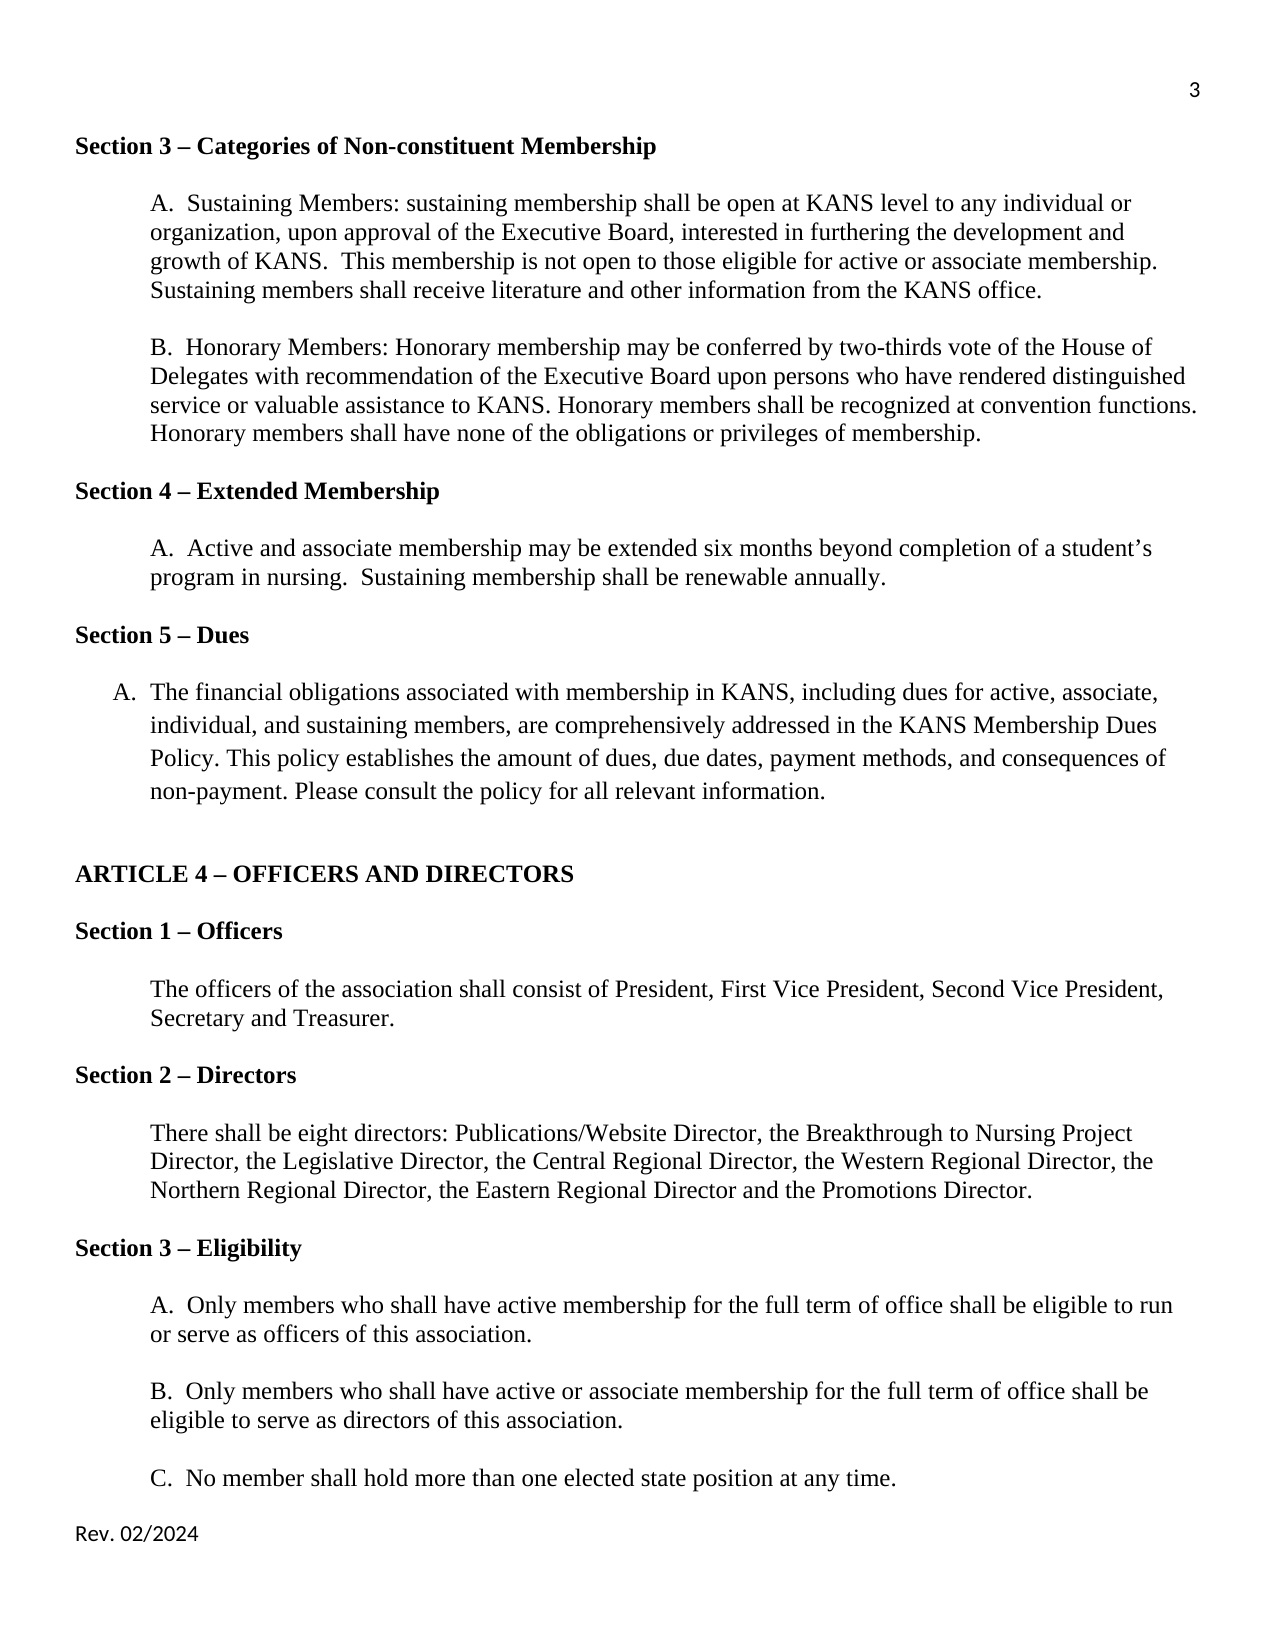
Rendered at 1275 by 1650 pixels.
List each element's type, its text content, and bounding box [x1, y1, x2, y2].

list The financial obligations associated with membership in KANS, including dues for active, associate, individual, and sustaining members, are comprehensively addressed in the KANS Membership Dues Policy. This policy establishes the amount of dues, due dates, payment methods, and consequences of non-payment. Please consult the policy for all relevant information. [112, 677, 1200, 805]
text B. Honorary Members: Honorary membership may be conferred by two-thirds vote of the House of Delegates with recommendation of the Executive Board upon persons who have rendered distinguished service or valuable assistance to KANS. Honorary members shall be recognized at convention functions. Honorary members shall have none of the obligations or privileges of membership. [150, 332, 1200, 447]
text ARTICLE 4 – OFFICERS AND DIRECTORS [75, 859, 1200, 888]
text C. No member shall hold more than one elected state position at any time. [150, 1463, 1200, 1491]
text Section 3 – Categories of Non-constituent Membership [75, 131, 1200, 160]
text A. Only members who shall have active membership for the full term of office shall be eligible to run or serve as officers of this association. [150, 1290, 1200, 1348]
text Section 5 – Dues [75, 620, 1200, 648]
text A. Active and associate membership may be extended six months beyond completion of a student’s program in nursing. Sustaining membership shall be renewable annually. [150, 533, 1200, 591]
text There shall be eight directors: Publications/Website Director, the Breakthrough to Nursing Project Director, the Legislative Director, the Central Regional Director, the Western Regional Director, the Northern Regional Director, the Eastern Regional Director and the Promotions Director. [150, 1118, 1200, 1204]
text A. Sustaining Members: sustaining membership shall be open at KANS level to any individual or organization, upon approval of the Executive Board, interested in furthering the development and growth of KANS. This membership is not open to those eligible for active or associate membership. Sustaining members shall receive literature and other information from the KANS office. [150, 188, 1200, 303]
text Section 1 – Officers [75, 916, 1200, 945]
text Section 3 – Eligibility [75, 1233, 1200, 1261]
text Section 4 – Extended Membership [75, 476, 1200, 505]
text B. Only members who shall have active or associate membership for the full term of office shall be eligible to serve as directors of this association. [150, 1376, 1200, 1434]
text The officers of the association shall consist of President, First Vice President, Second Vice President, Secretary and Treasurer. [150, 974, 1200, 1031]
text Section 2 – Directors [75, 1060, 1200, 1089]
